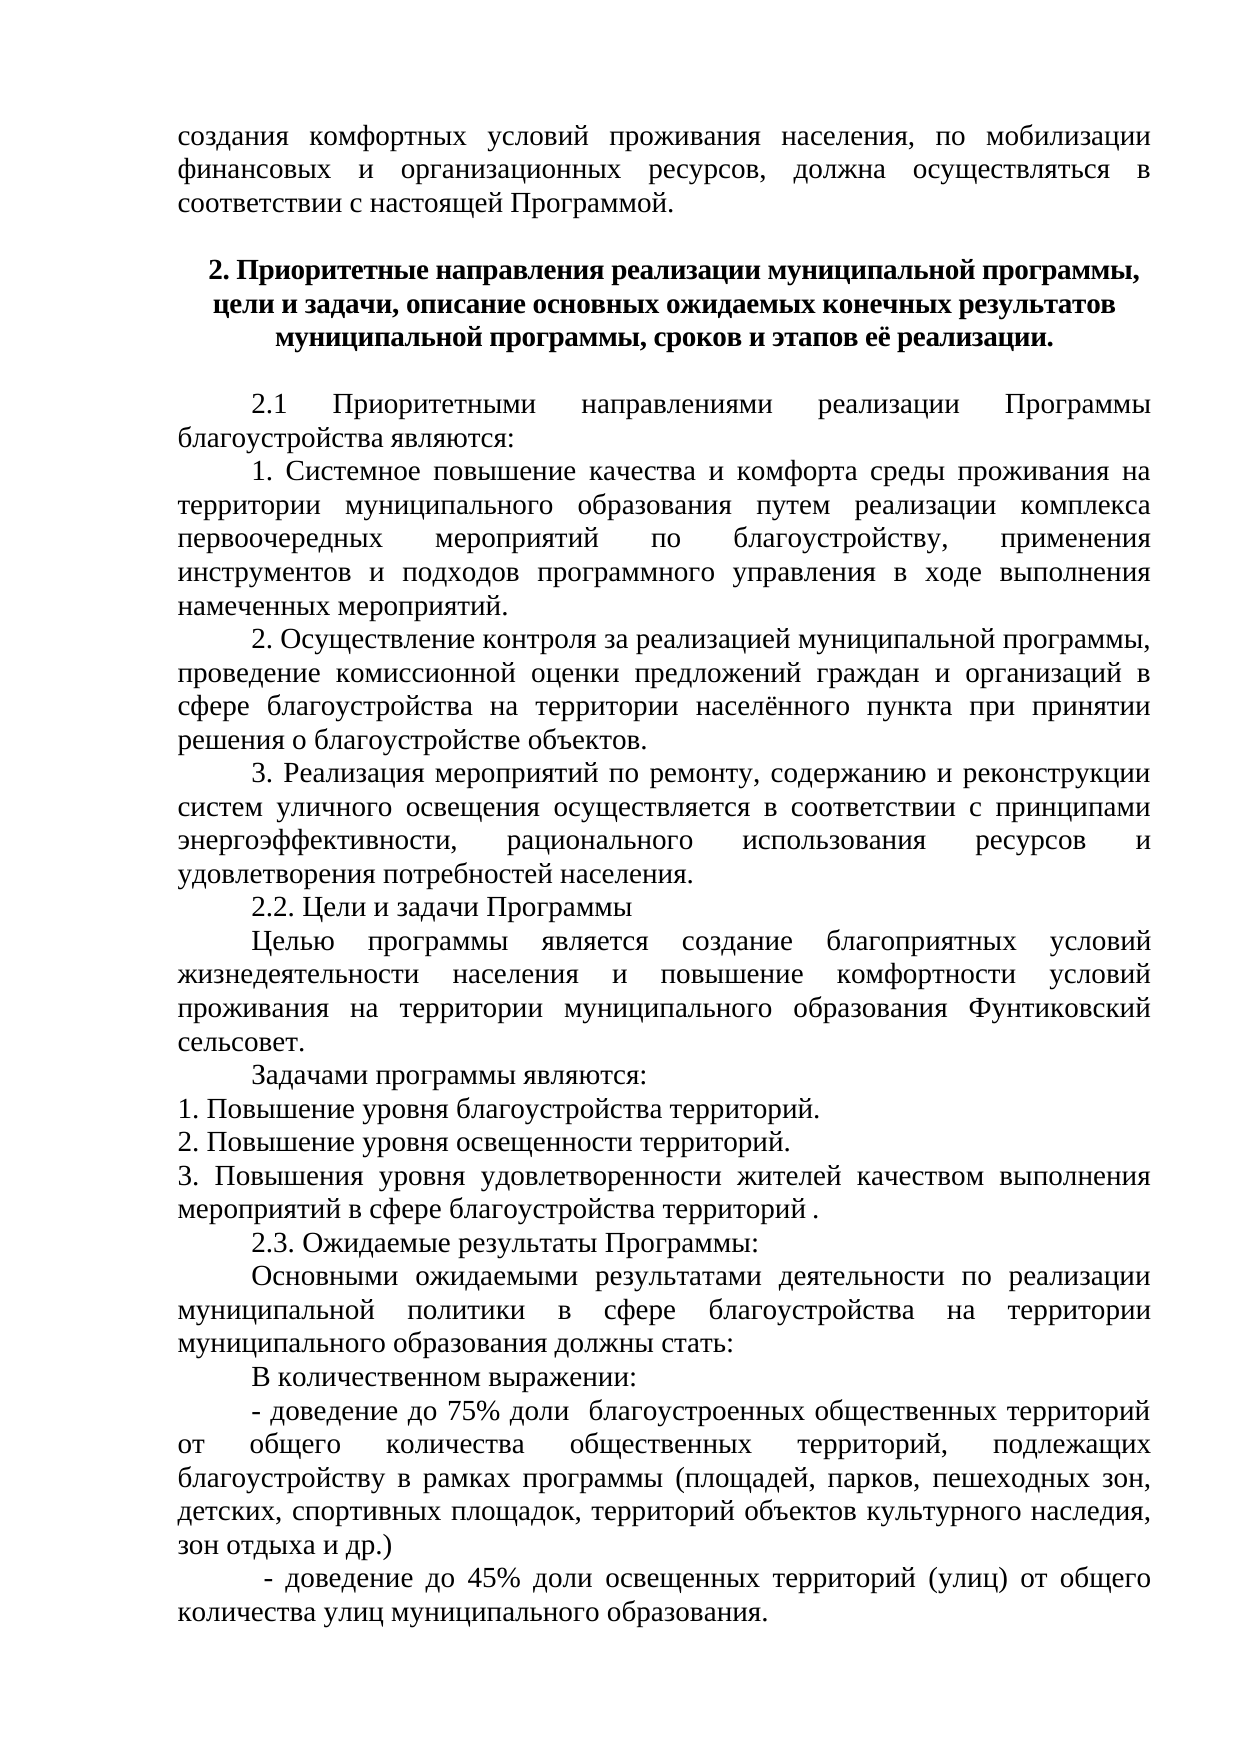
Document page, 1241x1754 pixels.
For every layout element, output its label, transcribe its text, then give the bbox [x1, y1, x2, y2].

text Задачами программы являются: [177, 1057, 1152, 1091]
text Целью программы является создание благоприятных условий жизнедеятельности населения и повышение комфортности условий проживания на территории муниципального образования Фунтиковский сельсовет. [177, 923, 1152, 1057]
text 2. Повышение уровня освещенности территорий. [177, 1124, 1152, 1158]
text 1. Повышение уровня благоустройства территорий. [177, 1091, 1152, 1124]
text 2. Осуществление контроля за реализацией муниципальной программы, проведение комиссионной оценки предложений граждан и организаций в сфере благоустройства на территории населённого пункта при принятии решения о благоустройстве объектов. [177, 621, 1152, 755]
text 2.3. Ожидаемые результаты Программы: [177, 1225, 1152, 1258]
text 1. Системное повышение качества и комфорта среды проживания на территории муниципального образования путем реализации комплекса первоочередных мероприятий по благоустройству, применения инструментов и подходов программного управления в ходе выполнения намеченных мероприятий. [177, 453, 1152, 621]
text - доведение до 45% доли освещенных территорий (улиц) от общего количества улиц муниципального образования. [177, 1560, 1152, 1627]
text В количественном выражении: [177, 1359, 1152, 1393]
text 2.1 Приоритетными направлениями реализации Программы благоустройства являются: [177, 386, 1152, 453]
text 3. Повышения уровня удовлетворенности жителей качеством выполнения мероприятий в сфере благоустройства территорий . [177, 1158, 1152, 1225]
text 2. Приоритетные направления реализации муниципальной программы, цели и задачи, описание основных ожидаемых конечных результатов муниципальной программы, сроков и этапов её реализации. [177, 252, 1152, 353]
text 2.2. Цели и задачи Программы [177, 889, 1152, 923]
text 3. Реализация мероприятий по ремонту, содержанию и реконструкции систем уличного освещения осуществляется в соответствии с принципами энергоэффективности, рационального использования ресурсов и удовлетворения потребностей населения. [177, 755, 1152, 889]
text Основными ожидаемыми результатами деятельности по реализации муниципальной политики в сфере благоустройства на территории муниципального образования должны стать: [177, 1258, 1152, 1359]
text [177, 118, 1152, 219]
text - доведение до 75% доли благоустроенных общественных территорий от общего количества общественных территорий, подлежащих благоустройству в рамках программы (площадей, парков, пешеходных зон, детских, спортивных площадок, территорий объектов культурного наследия, зон отдыха и др.) [177, 1393, 1152, 1560]
